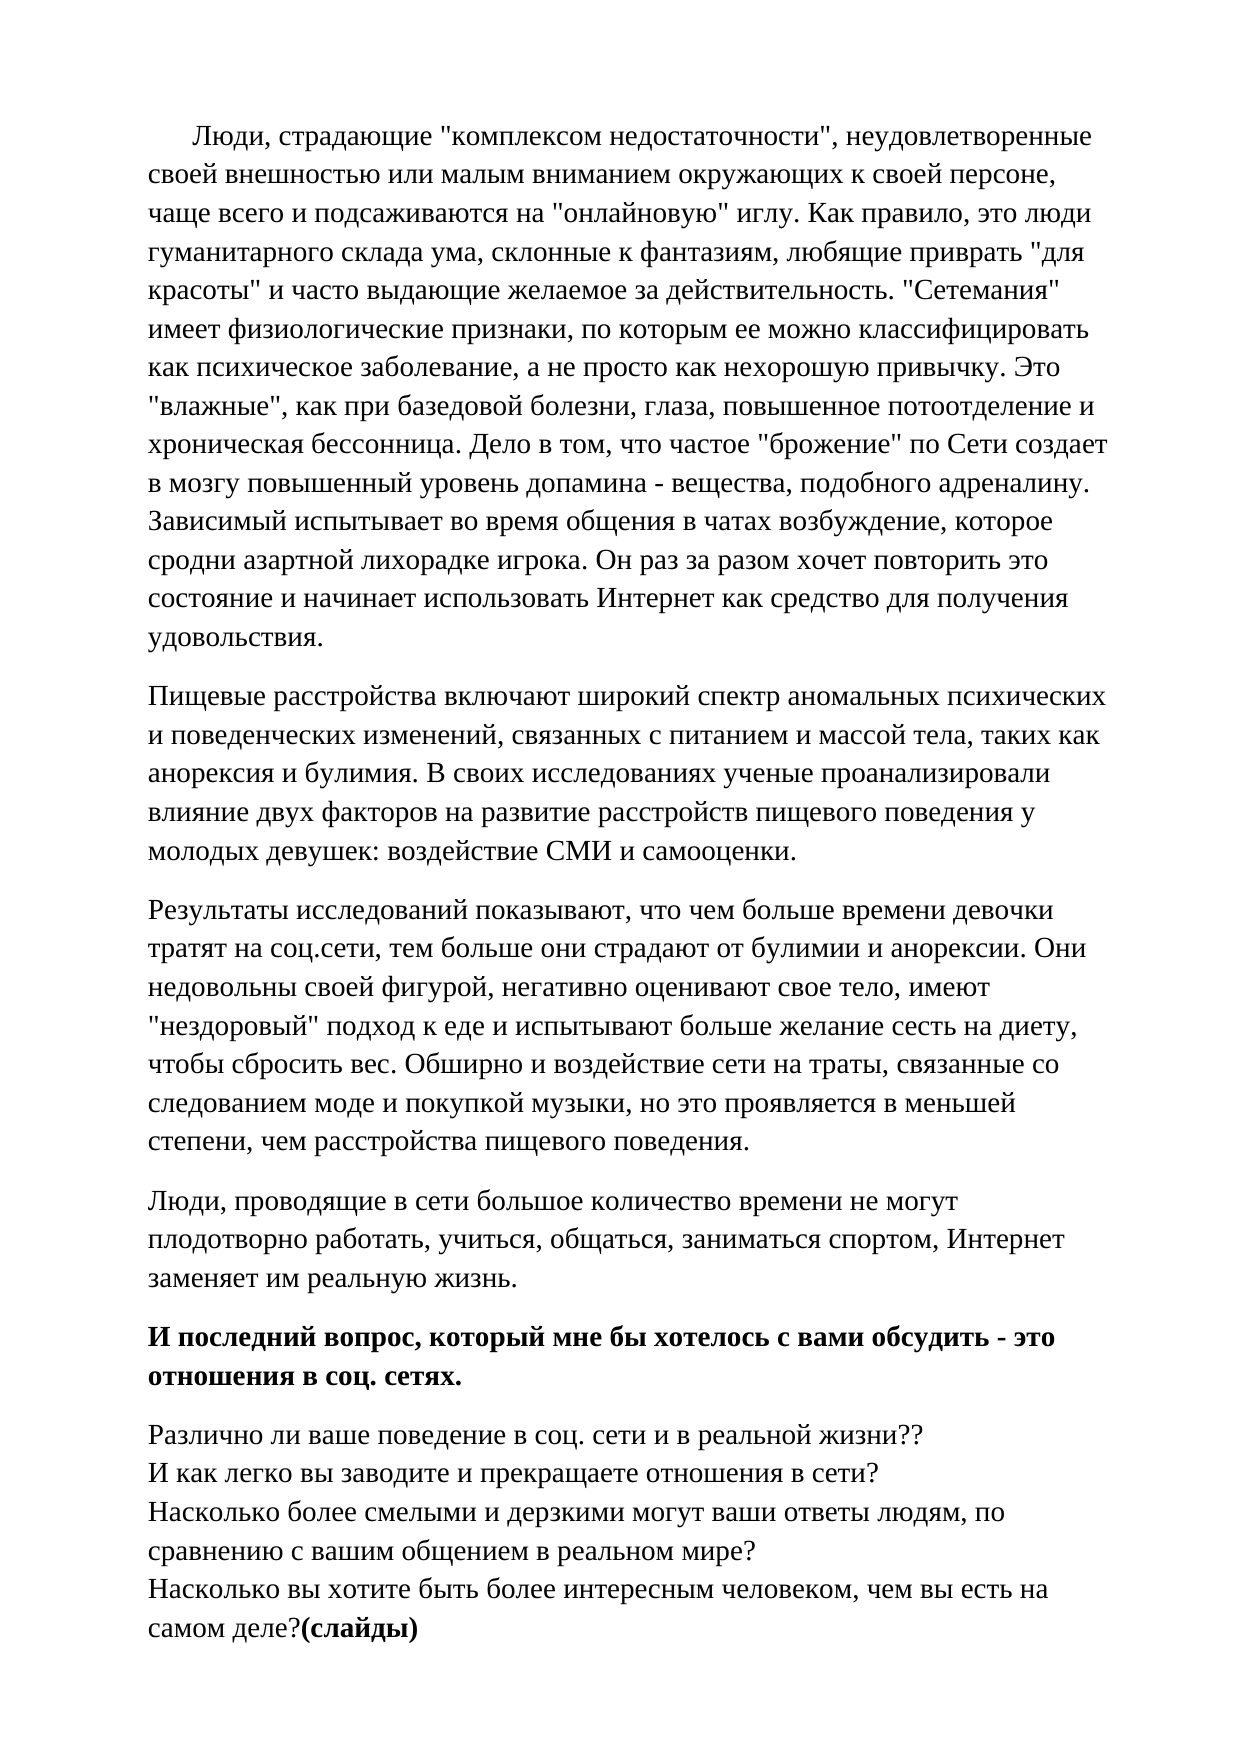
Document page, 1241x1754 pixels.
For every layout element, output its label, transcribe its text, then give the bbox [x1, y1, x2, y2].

text Люди, проводящие в сети большое количество времени не могут плодотворно работать, учиться, общаться, заниматься спортом, Интернет заменяет им реальную жизнь. [148, 1183, 1122, 1293]
list И последний вопрос, который мне бы хотелось с вами обсудить - это отношения в соц. сетях. [148, 1319, 1122, 1391]
text Результаты исследований показывают, что чем больше времени девочки тратят на соц.сети, тем больше они страдают от булимии и анорексии. Они недовольны своей фигурой, негативно оценивают свое тело, имеют "нездоровый" подход к еде и испытывают больше желание сесть на диету, чтобы сбросить вес. Обширно и воздействие сети на траты, связанные со следованием моде и покупкой музыки, но это проявляется в меньшей степени, чем расстройства пищевого поведения. [148, 892, 1122, 1157]
text Люди, страдающие "комплексом недостаточности", неудовлетворенные своей внешностью или малым вниманием окружающих к своей персоне, чаще всего и подсаживаются на "онлайновую" иглу. Как правило, это люди гуманитарного склада ума, склонные к фантазиям, любящие приврать "для красоты" и часто выдающие желаемое за действительность. "Сетемания" имеет физиологические признаки, по которым ее можно классифицировать как психическое заболевание, а не просто как нехорошую привычку. Это "влажные", как при базедовой болезни, глаза, повышенное потоотделение и хроническая бессонница. Дело в том, что частое "брожение" по Сети создает в мозгу повышенный уровень допамина - вещества, подобного адреналину. Зависимый испытывает во время общения в чатах возбуждение, которое сродни азартной лихорадке игрока. Он раз за разом хочет повторить это состояние и начинает использовать Интернет как средство для получения удовольствия. [148, 118, 1122, 653]
text Пищевые расстройства включают широкий спектр аномальных психических и поведенческих изменений, связанных с питанием и массой тела, таких как анорексия и булимия. В своих исследованиях ученые проанализировали влияние двух факторов на развитие расстройств пищевого поведения у молодых девушек: воздействие СМИ и самооценки. [148, 678, 1122, 866]
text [148, 1417, 1122, 1643]
